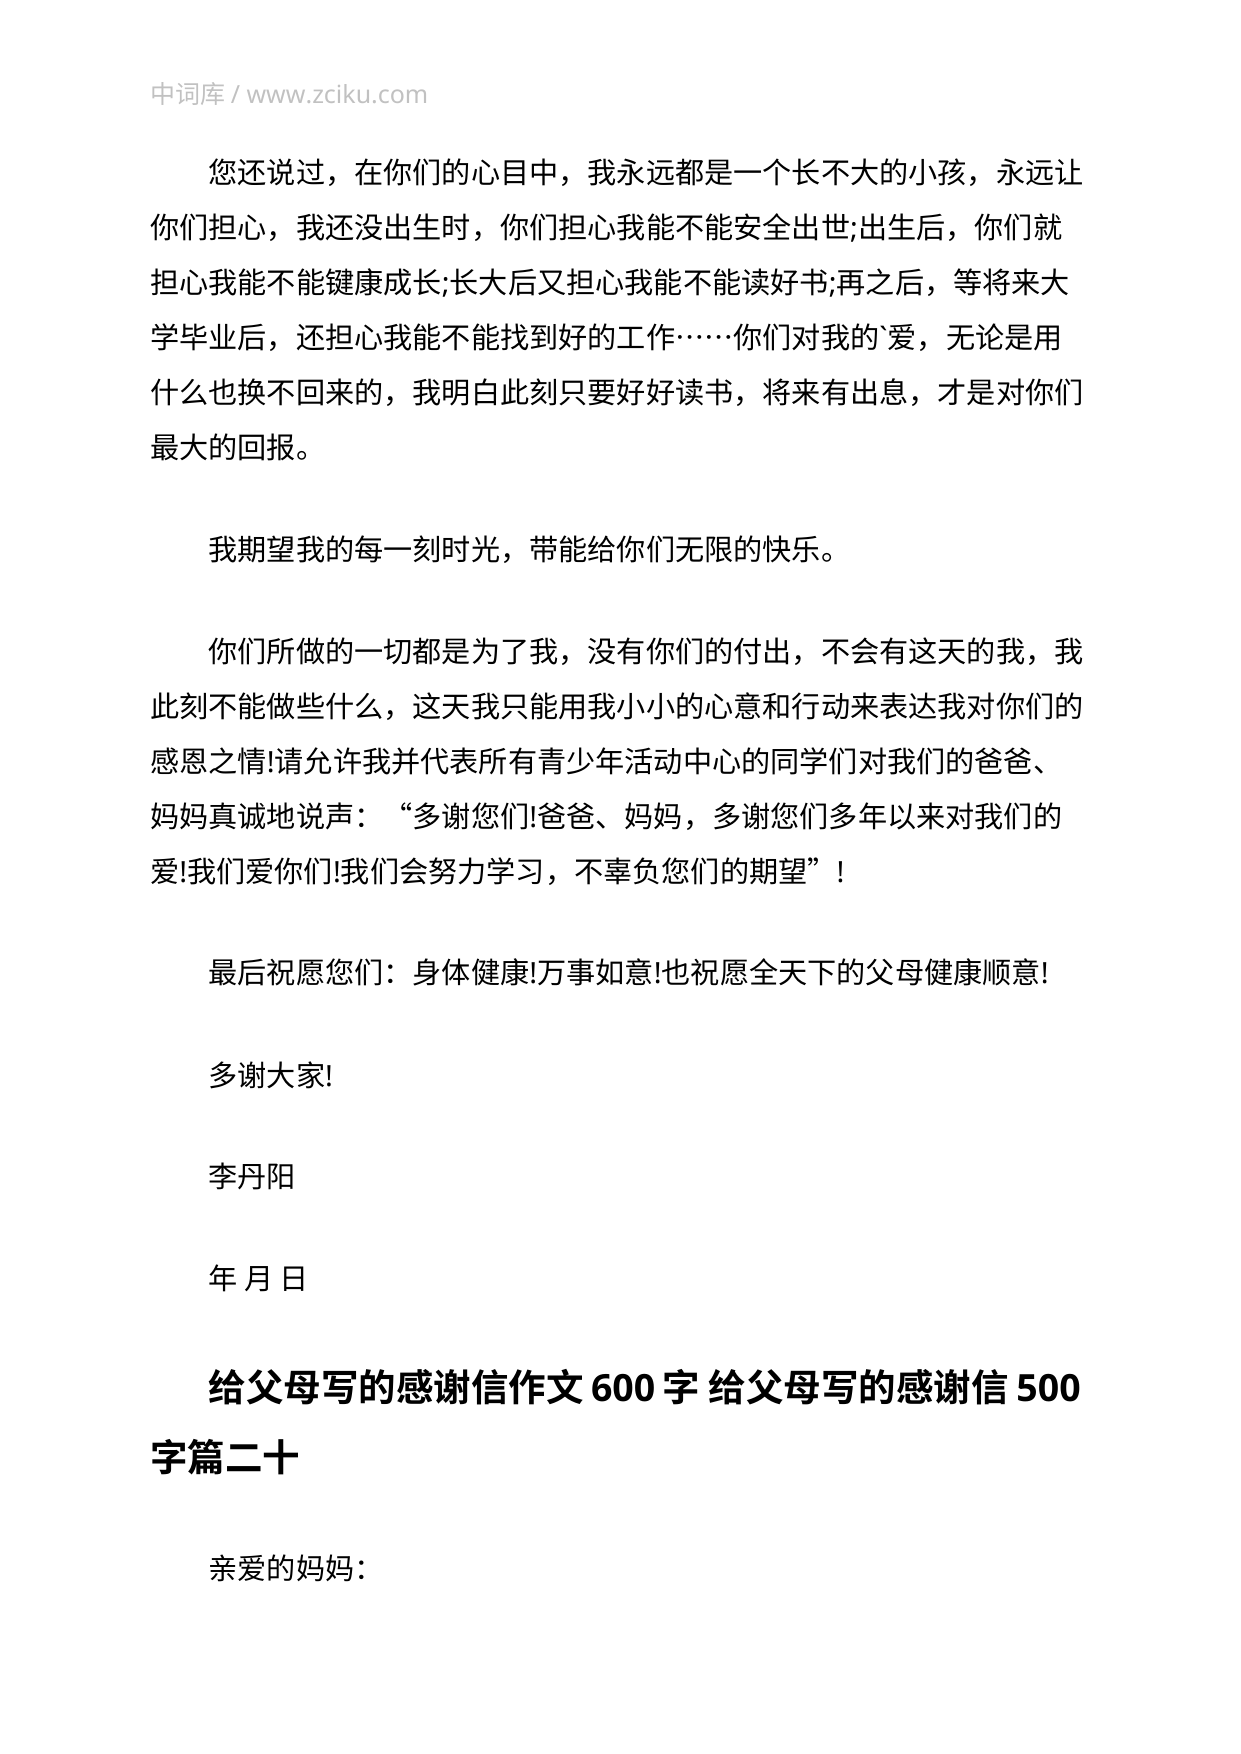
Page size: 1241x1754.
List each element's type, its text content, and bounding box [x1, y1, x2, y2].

text 最后祝愿您们：身体健康!万事如意!也祝愿全天下的父母健康顺意! [150, 950, 1090, 992]
text 李丹阳 [150, 1154, 1090, 1196]
text 多谢大家! [150, 1052, 1090, 1094]
text 亲爱的妈妈： [150, 1546, 1090, 1588]
text 你们所做的一切都是为了我，没有你们的付出，不会有这天的我，我此刻不能做些什么，这天我只能用我小小的心意和行动来表达我对你们的感恩之情!请允许我并代表所有青少年活动中心的同学们对我们的爸爸、妈妈真诚地说声：“多谢您们!爸爸、妈妈，多谢您们多年以来对我们的爱!我们爱你们!我们会努力学习，不辜负您们的期望”! [150, 628, 1090, 891]
text 我期望我的每一刻时光，带能给你们无限的快乐。 [150, 527, 1090, 569]
text 给父母写的感谢信作文600字 给父母写的感谢信500字篇二十 [150, 1358, 1090, 1483]
text 您还说过，在你们的心目中，我永远都是一个长不大的小孩，永远让你们担心，我还没出生时，你们担心我能不能安全出世;出生后，你们就担心我能不能键康成长;长大后又担心我能不能读好书;再之后，等将来大学毕业后，还担心我能不能找到好的工作……你们对我的`爱，无论是用什么也换不回来的，我明白此刻只要好好读书，将来有出息，才是对你们最大的回报。 [150, 150, 1090, 467]
text 年 月 日 [150, 1256, 1090, 1298]
